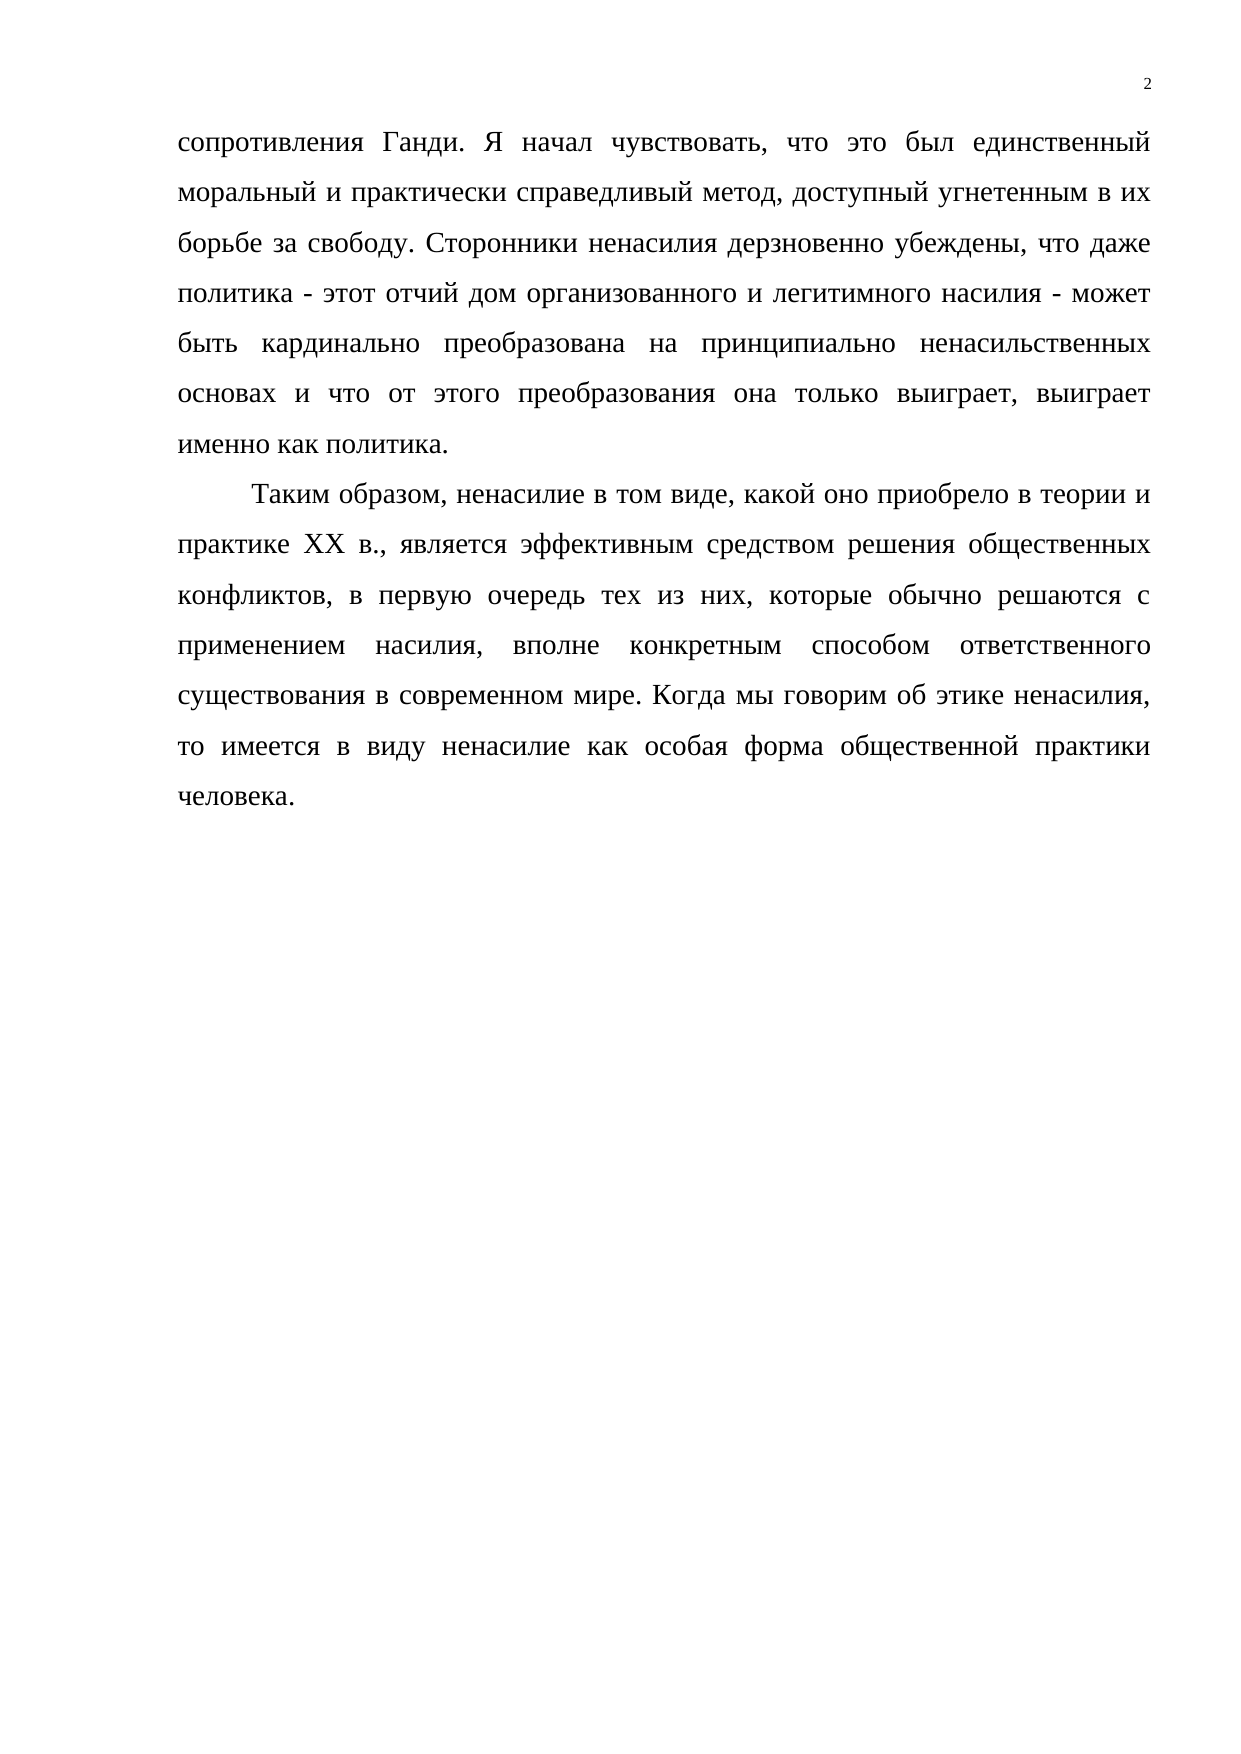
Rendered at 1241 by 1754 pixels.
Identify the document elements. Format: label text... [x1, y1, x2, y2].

text Таким образом, ненасилие в том виде, какой оно приобрело в теории и практике XX в., является эффективным средством решения общественных конфликтов, в первую очередь тех из них, которые обычно решаются с применением насилия, вполне конкретным способом ответственного существования в современном мире. Когда мы говорим об этике ненасилия, то имеется в виду ненасилие как особая форма общественной практики человека. [177, 476, 1152, 812]
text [177, 124, 1152, 459]
